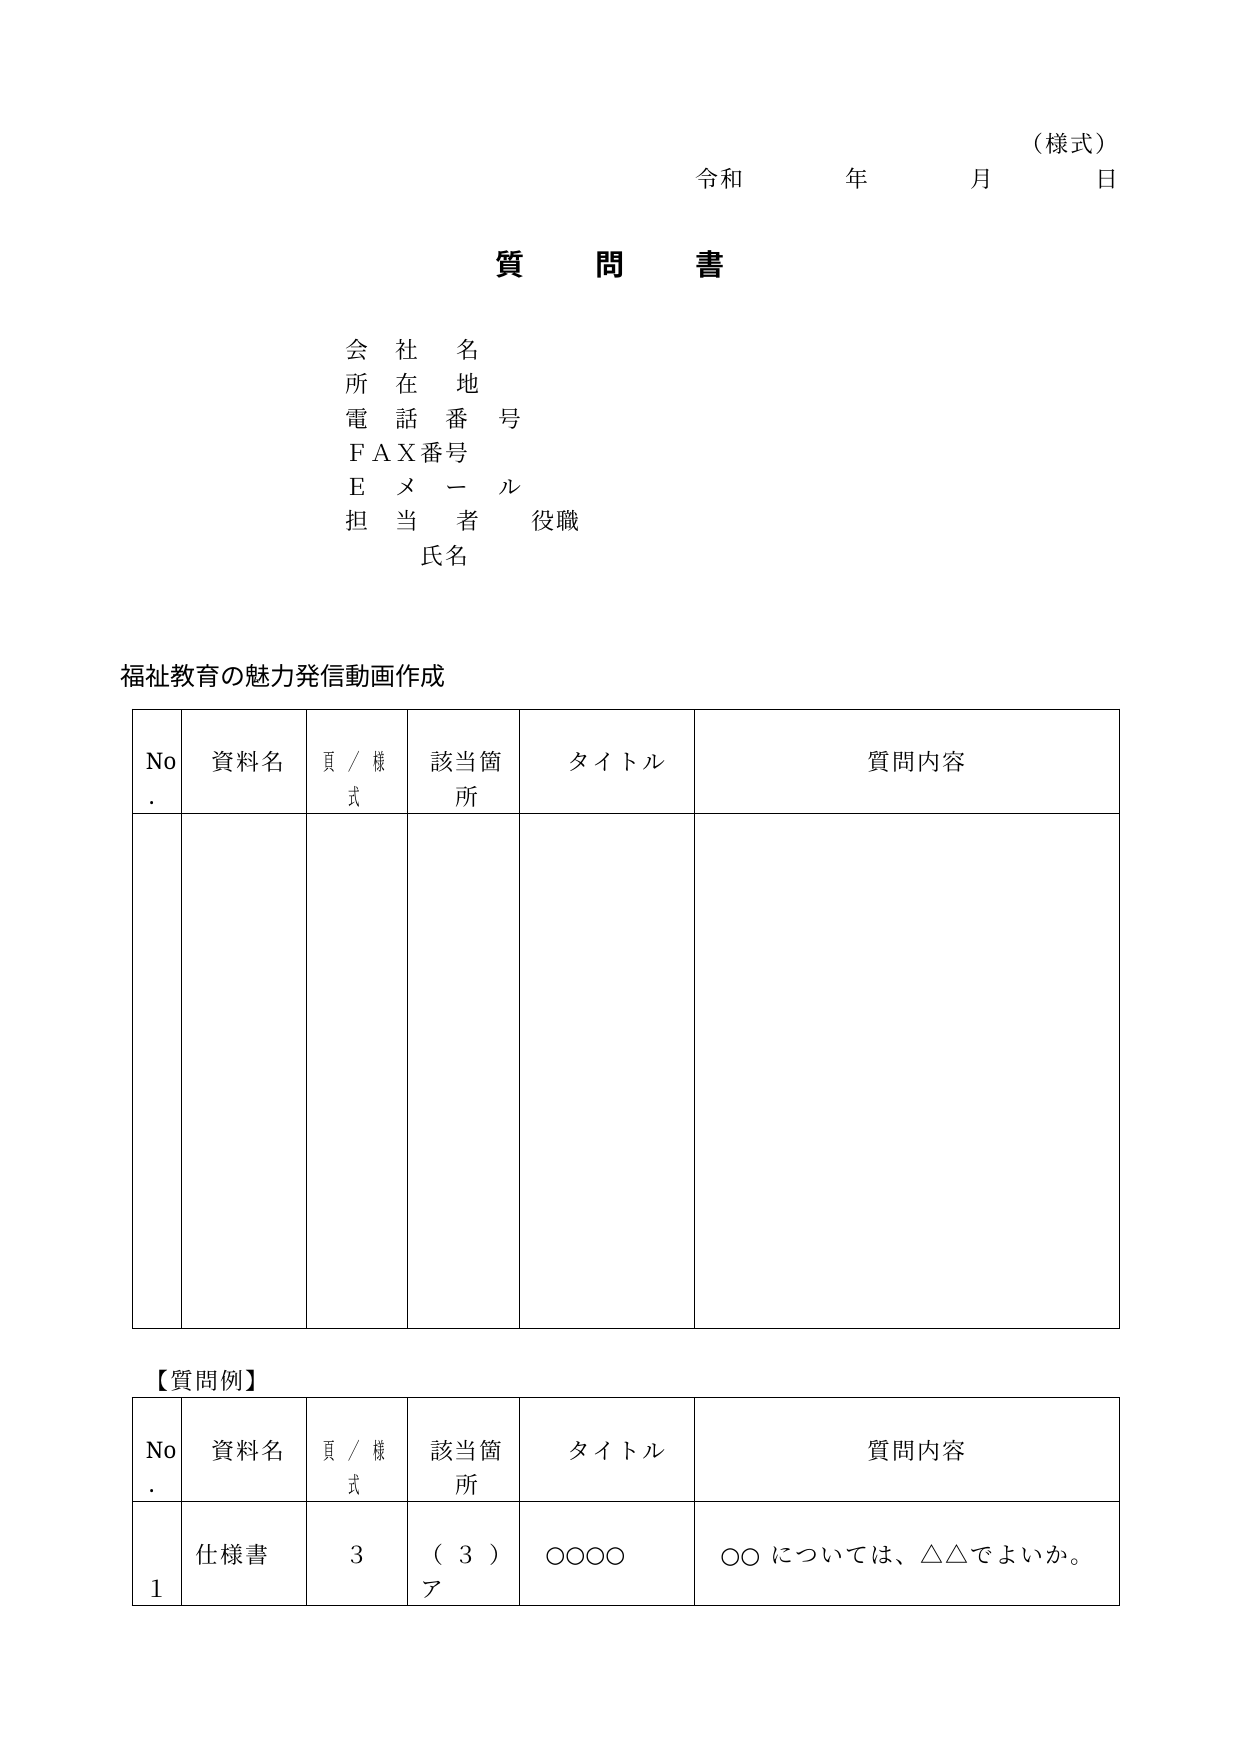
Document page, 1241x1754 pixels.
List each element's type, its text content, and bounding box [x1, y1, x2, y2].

table_header 該当箇所 [408, 710, 519, 812]
table_cell [133, 814, 181, 1327]
table_header 質問内容 [695, 1398, 1119, 1501]
table_header 質問内容 [695, 710, 1119, 812]
table_header 該当箇所 [408, 1398, 519, 1501]
text （様式） [120, 126, 1120, 160]
table_cell １ [133, 1502, 181, 1605]
table_header 頁／様式 [307, 710, 407, 812]
text 質 問 書 [120, 229, 1120, 297]
table_cell 仕様書 [182, 1502, 306, 1605]
table_header 資料名 [182, 710, 306, 812]
table_cell [408, 814, 519, 1327]
table_cell （３）ア [408, 1502, 519, 1605]
text 【質問例】 [120, 1363, 1120, 1397]
text Ｅメール [120, 469, 1120, 503]
text 会社名 [120, 332, 1120, 366]
table_header No. [133, 710, 181, 812]
text 所在地 [120, 366, 1120, 400]
text ＦＡＸ番号 [120, 434, 1120, 469]
table_cell [695, 814, 1119, 1327]
table_cell ３ [307, 1502, 407, 1605]
text 電話番号 [120, 400, 1120, 434]
table_header No. [133, 1398, 181, 1501]
table_cell [182, 814, 306, 1327]
text 氏名 [120, 537, 1120, 571]
table_cell [520, 814, 694, 1327]
table_header 頁／様式 [307, 1398, 407, 1501]
table_header タイトル [520, 1398, 694, 1501]
table_cell [307, 814, 407, 1327]
text 担当者 役職 [120, 503, 1120, 537]
text 福祉教育の魅力発信動画作成 [120, 640, 1120, 708]
table_header タイトル [520, 710, 694, 812]
table_cell ○○については、△△でよいか。 [695, 1502, 1119, 1605]
table_header 資料名 [182, 1398, 306, 1501]
table_cell ○○○○ [520, 1502, 694, 1605]
text 令和 年 月 日 [120, 160, 1120, 194]
